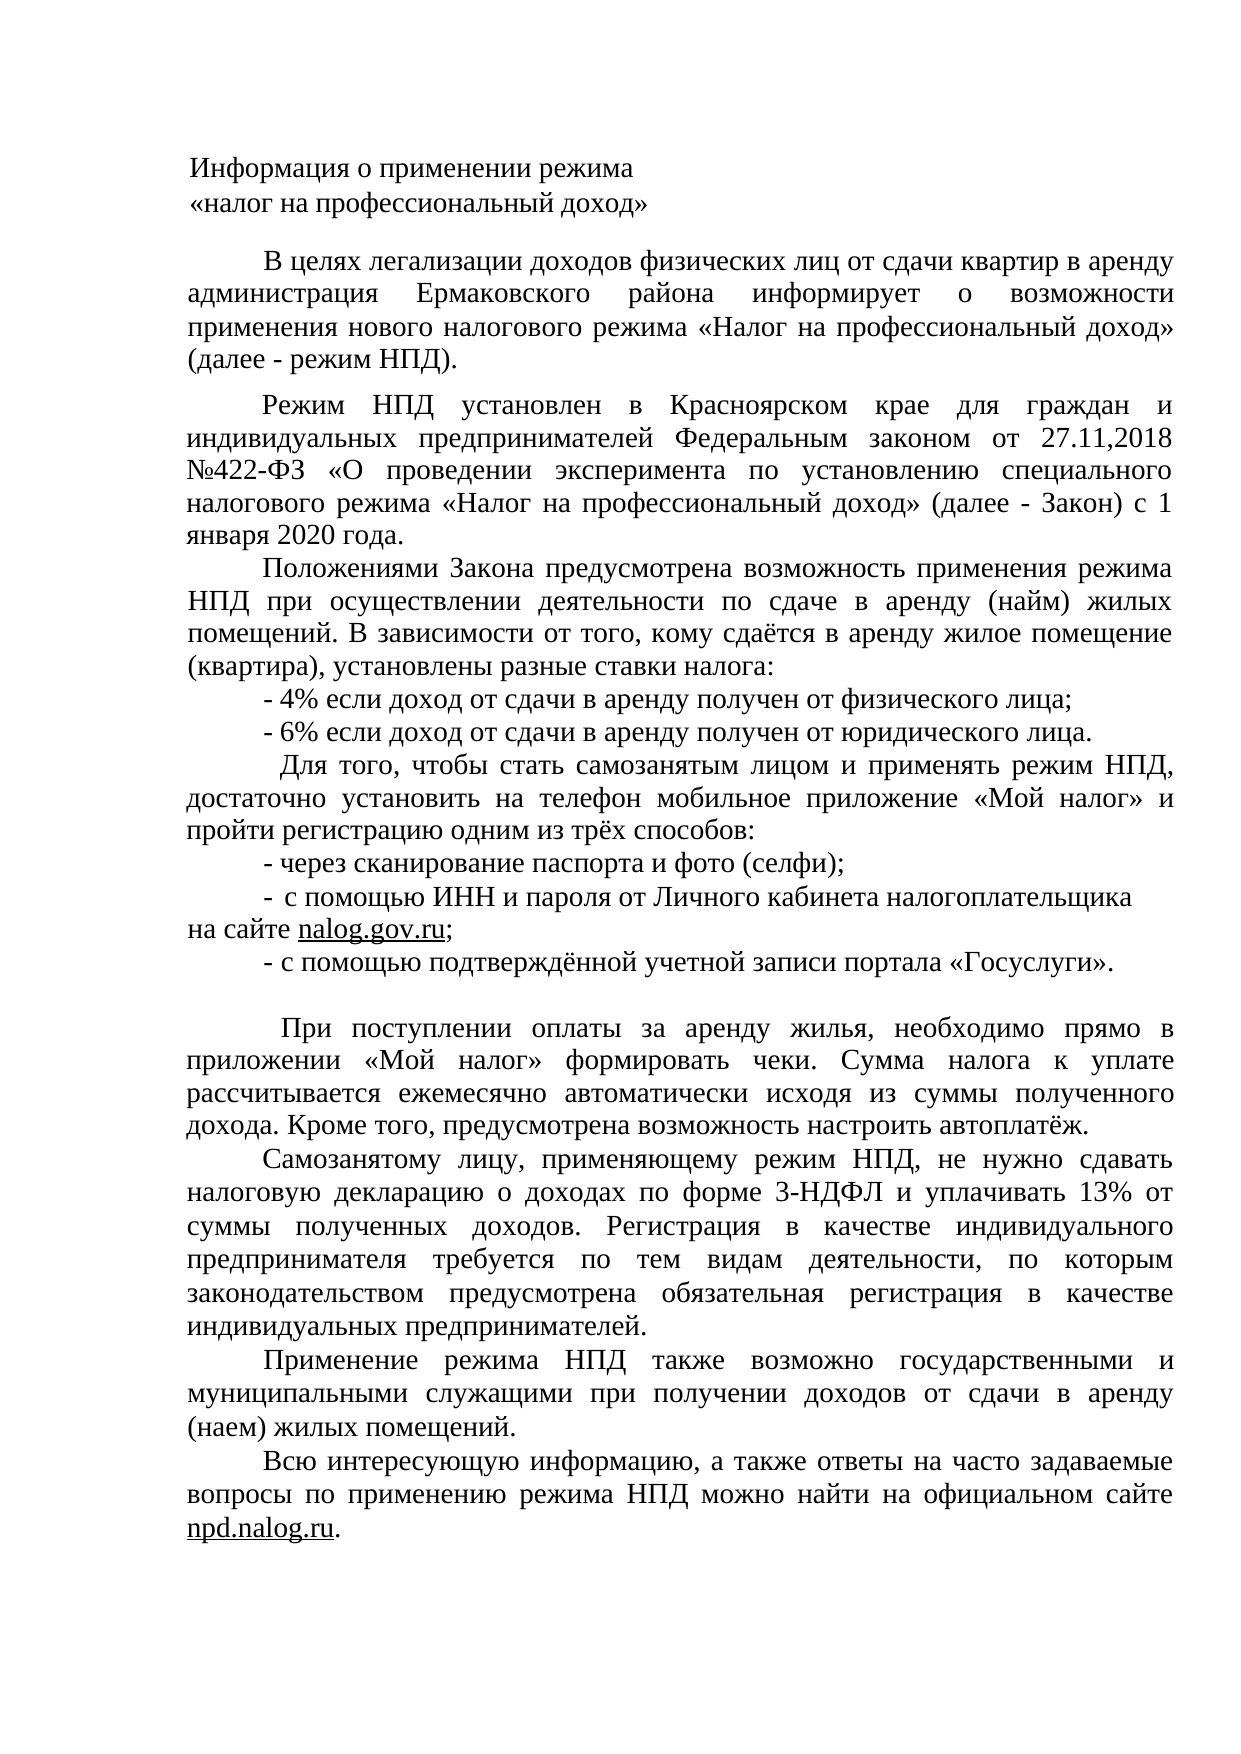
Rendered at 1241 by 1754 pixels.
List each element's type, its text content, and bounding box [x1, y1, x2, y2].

text Применение режима НПД также возможно государственными и муниципальными служащими при получении доходов от сдачи в аренду (наем) жилых помещений. [187, 1343, 1175, 1443]
text - с помощью подтверждённой учетной записи портала «Госуслуги». [263, 946, 1175, 1011]
text Информация о применении режима «налог на профессиональный доход» [189, 150, 671, 220]
text Самозанятому лицу, применяющему режим НПД, не нужно сдавать налоговую декларацию о доходах по форме 3-НДФЛ и уплачивать 13% от суммы полученных доходов. Регистрация в качестве индивидуального предпринимателя требуется по тем видам деятельности, по которым законодательством предусмотрена обязательная регистрация в качестве индивидуальных предпринимателей. [187, 1141, 1174, 1343]
text Для того, чтобы стать самозанятым лицом и применять режим НПД, достаточно установить на телефон мобильное приложение «Мой налог» и пройти регистрацию одним из трёх способов: [186, 749, 1175, 846]
text Всю интересующую информацию, а также ответы на часто задаваемые вопросы по применению режима НПД можно найти на официальном сайте npd.nalog.ru. [187, 1443, 1174, 1544]
text - с помощью ИНН и пароля от Личного кабинета налогоплательщика на сайте nalog.gov.ru; [187, 880, 1174, 945]
list 6% если доход от сдачи в аренду получен от юридического лица. [263, 716, 1175, 748]
list 4% если доход от сдачи в аренду получен от физического лица; [263, 683, 1175, 715]
text Режим НПД установлен в Красноярском крае для граждан и индивидуальных предпринимателей Федеральным законом от 27.11,2018 №422-ФЗ «О проведении эксперимента по установлению специального налогового режима «Налог на профессиональный доход» (далее - Закон) с 1 января 2020 года. [186, 389, 1173, 551]
text В целях легализации доходов физических лиц от сдачи квартир в аренду администрация Ермаковского района информирует о возможности применения нового налогового режима «Налог на профессиональный доход» (далее - режим НПД). [187, 243, 1175, 376]
text Положениями Закона предусмотрена возможность применения режима НПД при осуществлении деятельности по сдаче в аренду (найм) жилых помещений. В зависимости от того, кому сдаётся в аренду жилое помещение (квартира), установлены разные ставки налога: [187, 552, 1173, 682]
text - через сканирование паспорта и фото (селфи); [263, 847, 1175, 879]
text При поступлении оплаты за аренду жилья, необходимо прямо в приложении «Мой налог» формировать чеки. Сумма налога к уплате рассчитывается ежемесячно автоматически исходя из суммы полученного дохода. Кроме того, предусмотрена возможность настроить автоплатёж. [186, 1011, 1175, 1141]
